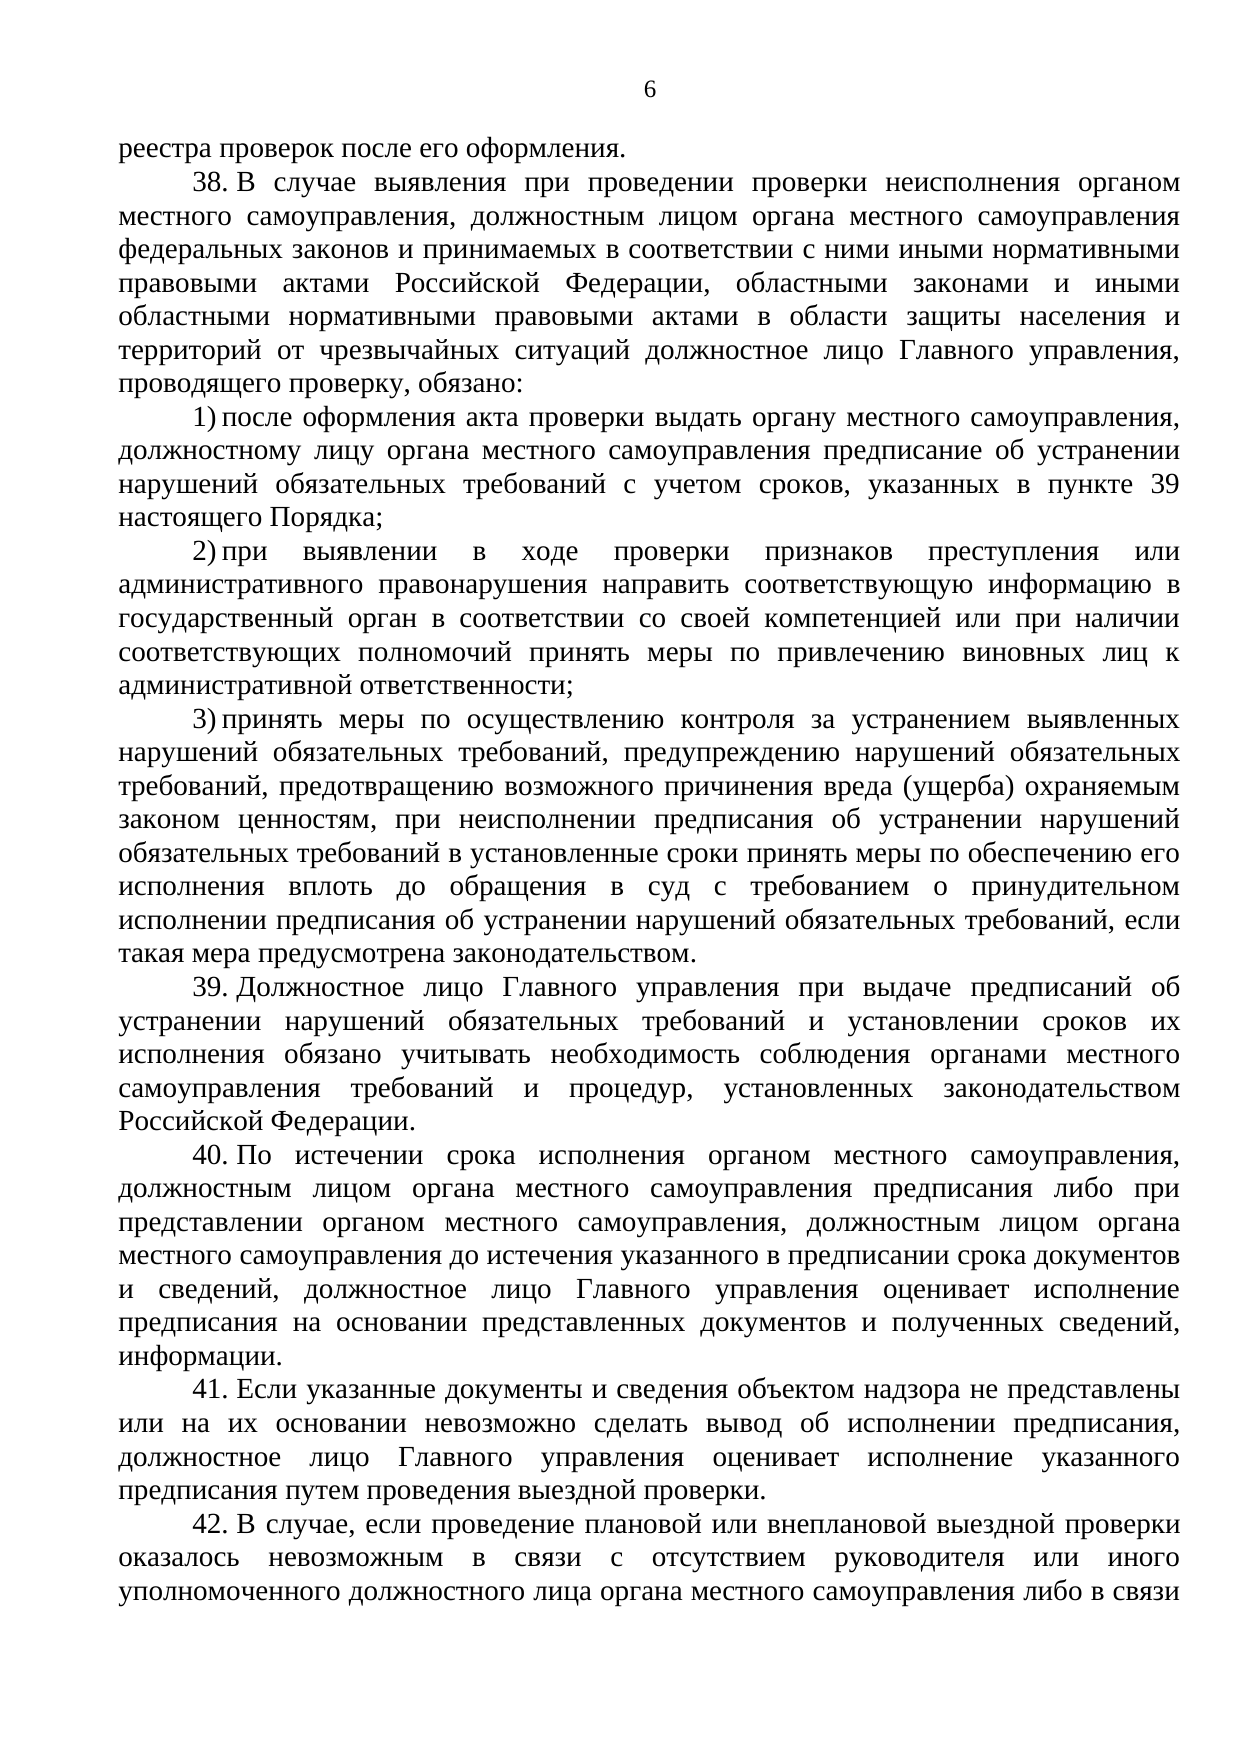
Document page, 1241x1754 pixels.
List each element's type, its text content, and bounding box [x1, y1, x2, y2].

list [118, 1506, 1181, 1606]
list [118, 131, 1181, 164]
list при выявлении в ходе проверки признаков преступления или административного правонарушения направить соответствующую информацию в государственный орган в соответствии со своей компетенцией или при наличии соответствующих полномочий принять меры по привлечению виновных лиц к административной ответственности; [118, 533, 1181, 701]
list Должностное лицо Главного управления при выдаче предписаний об устранении нарушений обязательных требований и установлении сроков их исполнения обязано учитывать необходимость соблюдения органами местного самоуправления требований и процедур, установленных законодательством Российской Федерации. [118, 969, 1181, 1137]
list принять меры по осуществлению контроля за устранением выявленных нарушений обязательных требований, предупреждению нарушений обязательных требований, предотвращению возможного причинения вреда (ущерба) охраняемым законом ценностям, при неисполнении предписания об устранении нарушений обязательных требований в установленные сроки принять меры по обеспечению его исполнения вплоть до обращения в суд с требованием о принудительном исполнении предписания об устранении нарушений обязательных требований, если такая мера предусмотрена законодательством. [118, 701, 1181, 969]
list после оформления акта проверки выдать органу местного самоуправления, должностному лицу органа местного самоуправления предписание об устранении нарушений обязательных требований с учетом сроков, указанных в пункте 39 настоящего Порядка; [118, 399, 1181, 533]
list Если указанные документы и сведения объектом надзора не представлены или на их основании невозможно сделать вывод об исполнении предписания, должностное лицо Главного управления оценивает исполнение указанного предписания путем проведения выездной проверки. [118, 1372, 1181, 1506]
list В случае выявления при проведении проверки неисполнения органом местного самоуправления, должностным лицом органа местного самоуправления федеральных законов и принимаемых в соответствии с ними иными нормативными правовыми актами Российской Федерации, областными законами и иными областными нормативными правовыми актами в области защиты населения и территорий от чрезвычайных ситуаций должностное лицо Главного управления, проводящего проверку, обязано: [118, 164, 1181, 399]
list По истечении срока исполнения органом местного самоуправления, должностным лицом органа местного самоуправления предписания либо при представлении органом местного самоуправления, должностным лицом органа местного самоуправления до истечения указанного в предписании срока документов и сведений, должностное лицо Главного управления оценивает исполнение предписания на основании представленных документов и полученных сведений, информации. [118, 1137, 1181, 1372]
